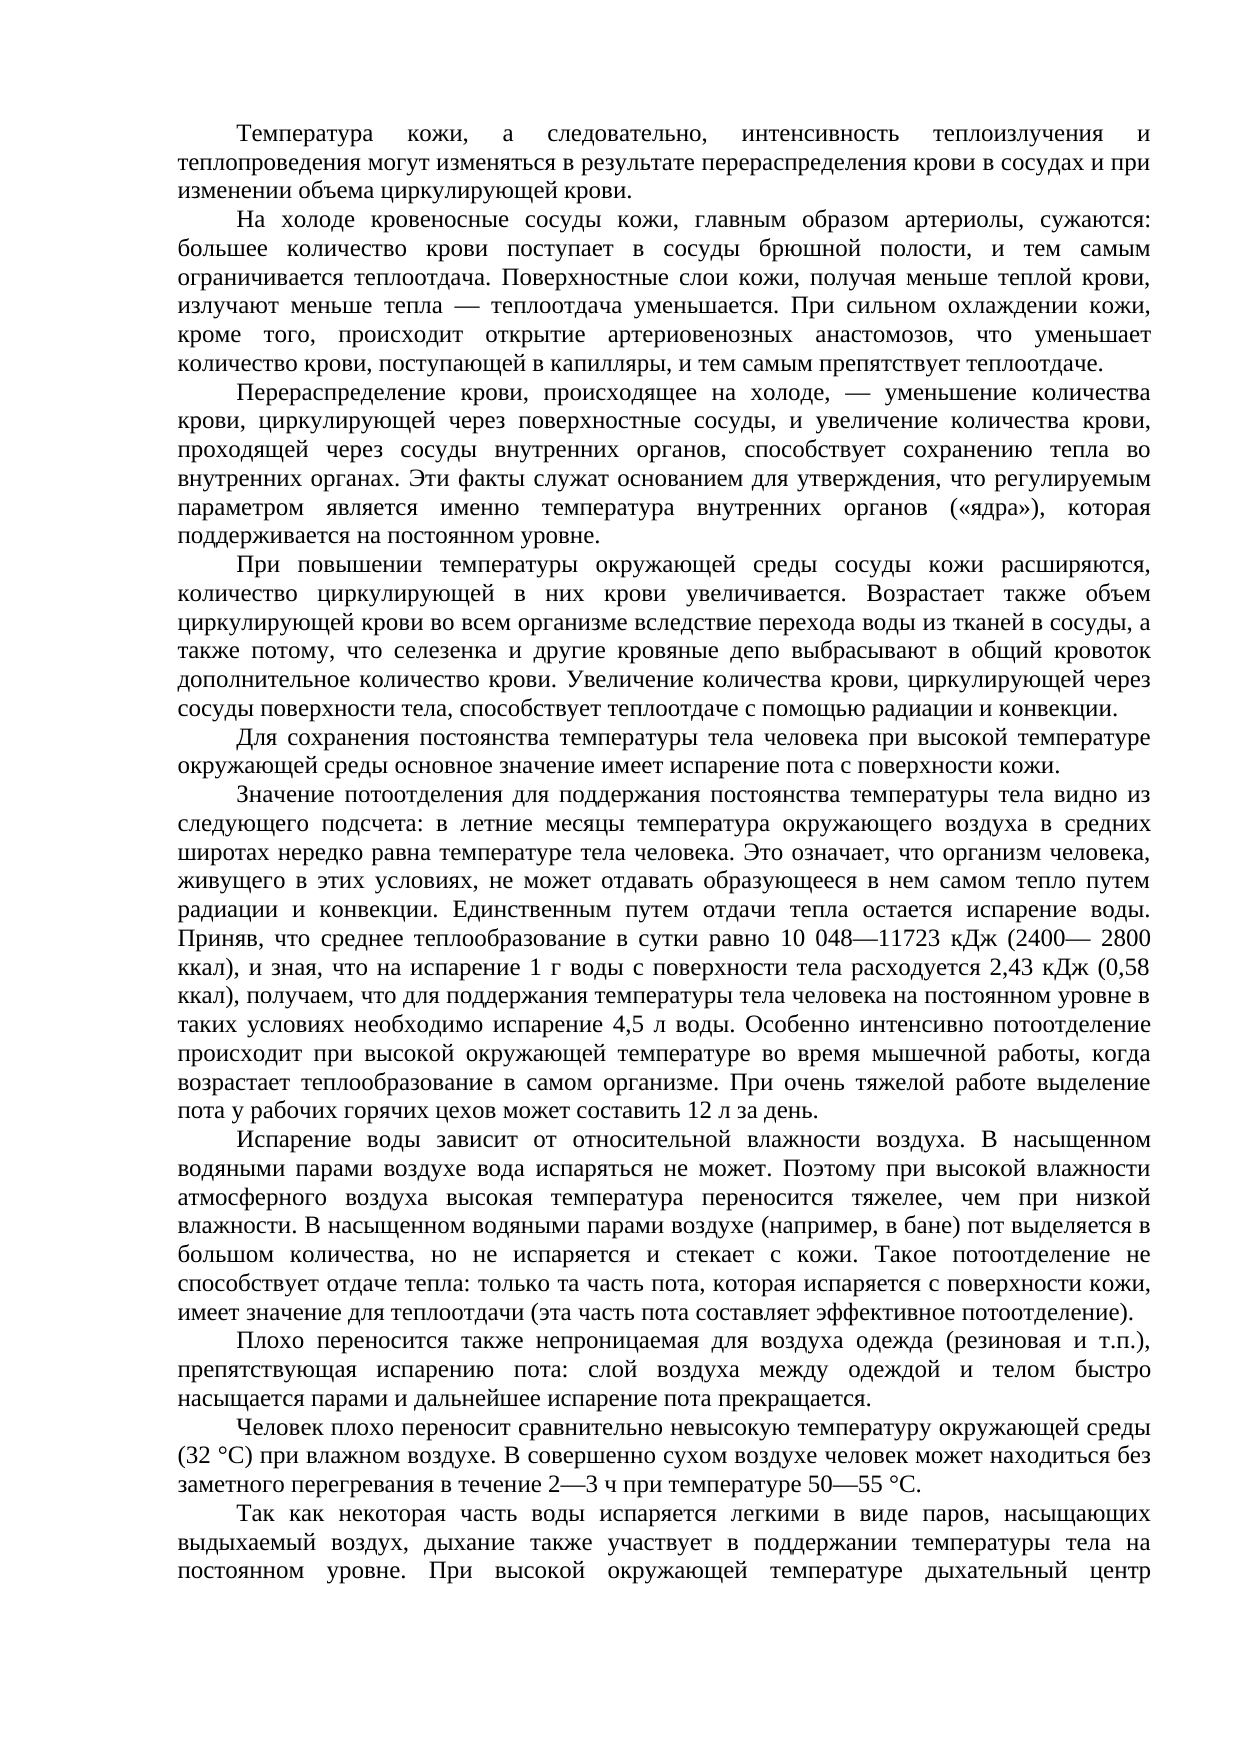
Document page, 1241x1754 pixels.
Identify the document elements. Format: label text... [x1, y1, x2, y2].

text Температура кожи, а следовательно, интенсивность теплоизлучения и теплопроведения могут изменяться в результате перераспределения крови в сосудах и при изменении объема циркулирующей крови. [177, 118, 1152, 204]
text Испарение воды зависит от относительной влажности воздуха. В насыщенном водяными парами воздухе вода испаряться не может. Поэтому при высокой влажности атмосферного воздуха высокая температура переносится тяжелее, чем при низкой влажности. В насыщенном водяными парами воздухе (например, в бане) пот выделяется в большом количества, но не испаряется и стекает с кожи. Такое потоотделение не способствует отдаче тепла: только та часть пота, которая испаряется с поверхности кожи, имеет значение для теплоотдачи (эта часть пота составляет эффективное потоотделение). [177, 1124, 1152, 1326]
text Для сохранения постоянства температуры тела человека при высокой температуре окружающей среды основное значение имеет испарение пота с поверхности кожи. [177, 722, 1152, 779]
text Плохо переносится также непроницаемая для воздуха одежда (резиновая и т.п.), препятствующая испарению пота: слой воздуха между одеждой и телом быстро насыщается парами и дальнейшее испарение пота прекращается. [177, 1326, 1152, 1412]
text Человек плохо переносит сравнительно невысокую температуру окружающей среды (32 °С) при влажном воздухе. В совершенно сухом воздухе человек может находиться без заметного перегревания в течение 2—3 ч при температуре 50—55 °С. [177, 1412, 1152, 1498]
text Перераспределение крови, происходящее на холоде, — уменьшение количества крови, циркулирующей через поверхностные сосуды, и увеличение количества крови, проходящей через сосуды внутренних органов, способствует сохранению тепла во внутренних органах. Эти факты служат основанием для утверждения, что регулируемым параметром является именно температура внутренних органов («ядра»), которая поддерживается на постоянном уровне. [177, 377, 1152, 549]
text При повышении температуры окружающей среды сосуды кожи расширяются, количество циркулирующей в них крови увеличивается. Возрастает также объем циркулирующей крови во всем организме вследствие перехода воды из тканей в сосуды, а также потому, что селезенка и другие кровяные депо выбрасывают в общий кровоток дополнительное количество крови. Увеличение количества крови, циркулирующей через сосуды поверхности тела, способствует теплоотдаче с помощью радиации и конвекции. [177, 549, 1152, 722]
text Значение потоотделения для поддержания постоянства температуры тела видно из следующего подсчета: в летние месяцы температура окружающего воздуха в средних широтах нередко равна температуре тела человека. Это означает, что организм человека, живущего в этих условиях, не может отдавать образующееся в нем самом тепло путем радиации и конвекции. Единственным путем отдачи тепла остается испарение воды. Приняв, что среднее теплообразование в сутки равно 10 048—11723 кДж (2400— 2800 ккал), и зная, что на испарение 1 г воды с поверхности тела расходуется 2,43 кДж (0,58 ккал), получаем, что для поддержания температуры тела человека на постоянном уровне в таких условиях необходимо испарение 4,5 л воды. Особенно интенсивно потоотделение происходит при высокой окружающей температуре во время мышечной работы, когда возрастает теплообразование в самом организме. При очень тяжелой работе выделение пота у рабочих горячих цехов может составить 12 л за день. [177, 779, 1152, 1124]
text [177, 1498, 1152, 1584]
text На холоде кровеносные сосуды кожи, главным образом артериолы, сужаются: большее количество крови поступает в сосуды брюшной полости, и тем самым ограничивается теплоотдача. Поверхностные слои кожи, получая меньше теплой крови, излучают меньше тепла — теплоотдача уменьшается. При сильном охлаждении кожи, кроме того, происходит открытие артериовенозных анастомозов, что уменьшает количество крови, поступающей в капилляры, и тем самым препятствует теплоотдаче. [177, 204, 1152, 377]
